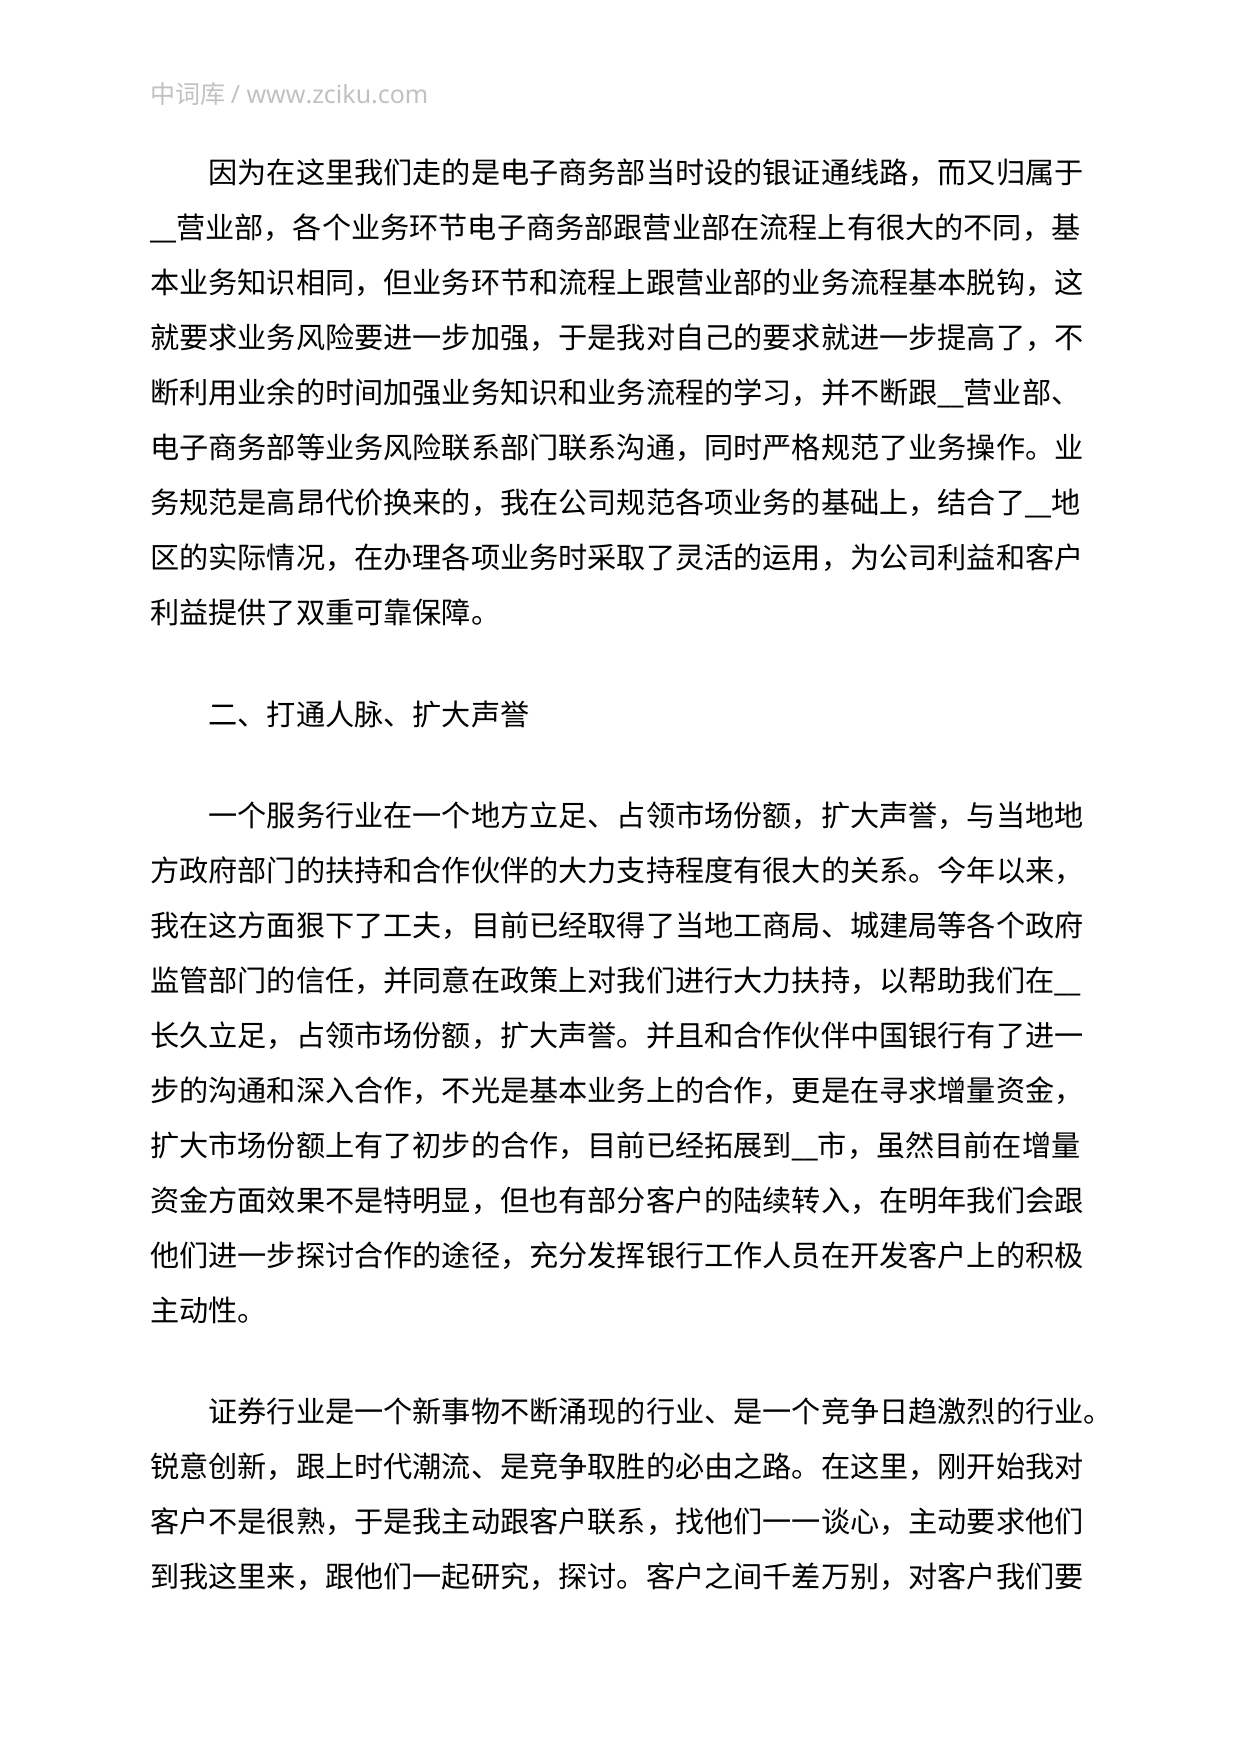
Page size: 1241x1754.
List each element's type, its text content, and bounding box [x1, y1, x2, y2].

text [150, 1389, 1090, 1596]
text 一个服务行业在一个地方立足、占领市场份额，扩大声誉，与当地地方政府部门的扶持和合作伙伴的大力支持程度有很大的关系。今年以来，我在这方面狠下了工夫，目前已经取得了当地工商局、城建局等各个政府监管部门的信任，并同意在政策上对我们进行大力扶持，以帮助我们在__长久立足，占领市场份额，扩大声誉。并且和合作伙伴中国银行有了进一步的沟通和深入合作，不光是基本业务上的合作，更是在寻求增量资金，扩大市场份额上有了初步的合作，目前已经拓展到__市，虽然目前在增量资金方面效果不是特明显，但也有部分客户的陆续转入，在明年我们会跟他们进一步探讨合作的途径，充分发挥银行工作人员在开发客户上的积极主动性。 [150, 793, 1090, 1329]
text 因为在这里我们走的是电子商务部当时设的银证通线路，而又归属于__营业部，各个业务环节电子商务部跟营业部在流程上有很大的不同，基本业务知识相同，但业务环节和流程上跟营业部的业务流程基本脱钩，这就要求业务风险要进一步加强，于是我对自己的要求就进一步提高了，不断利用业余的时间加强业务知识和业务流程的学习，并不断跟__营业部、电子商务部等业务风险联系部门联系沟通，同时严格规范了业务操作。业务规范是高昂代价换来的，我在公司规范各项业务的基础上，结合了__地区的实际情况，在办理各项业务时采取了灵活的运用，为公司利益和客户利益提供了双重可靠保障。 [150, 150, 1090, 632]
text 二、打通人脉、扩大声誉 [150, 691, 1090, 733]
